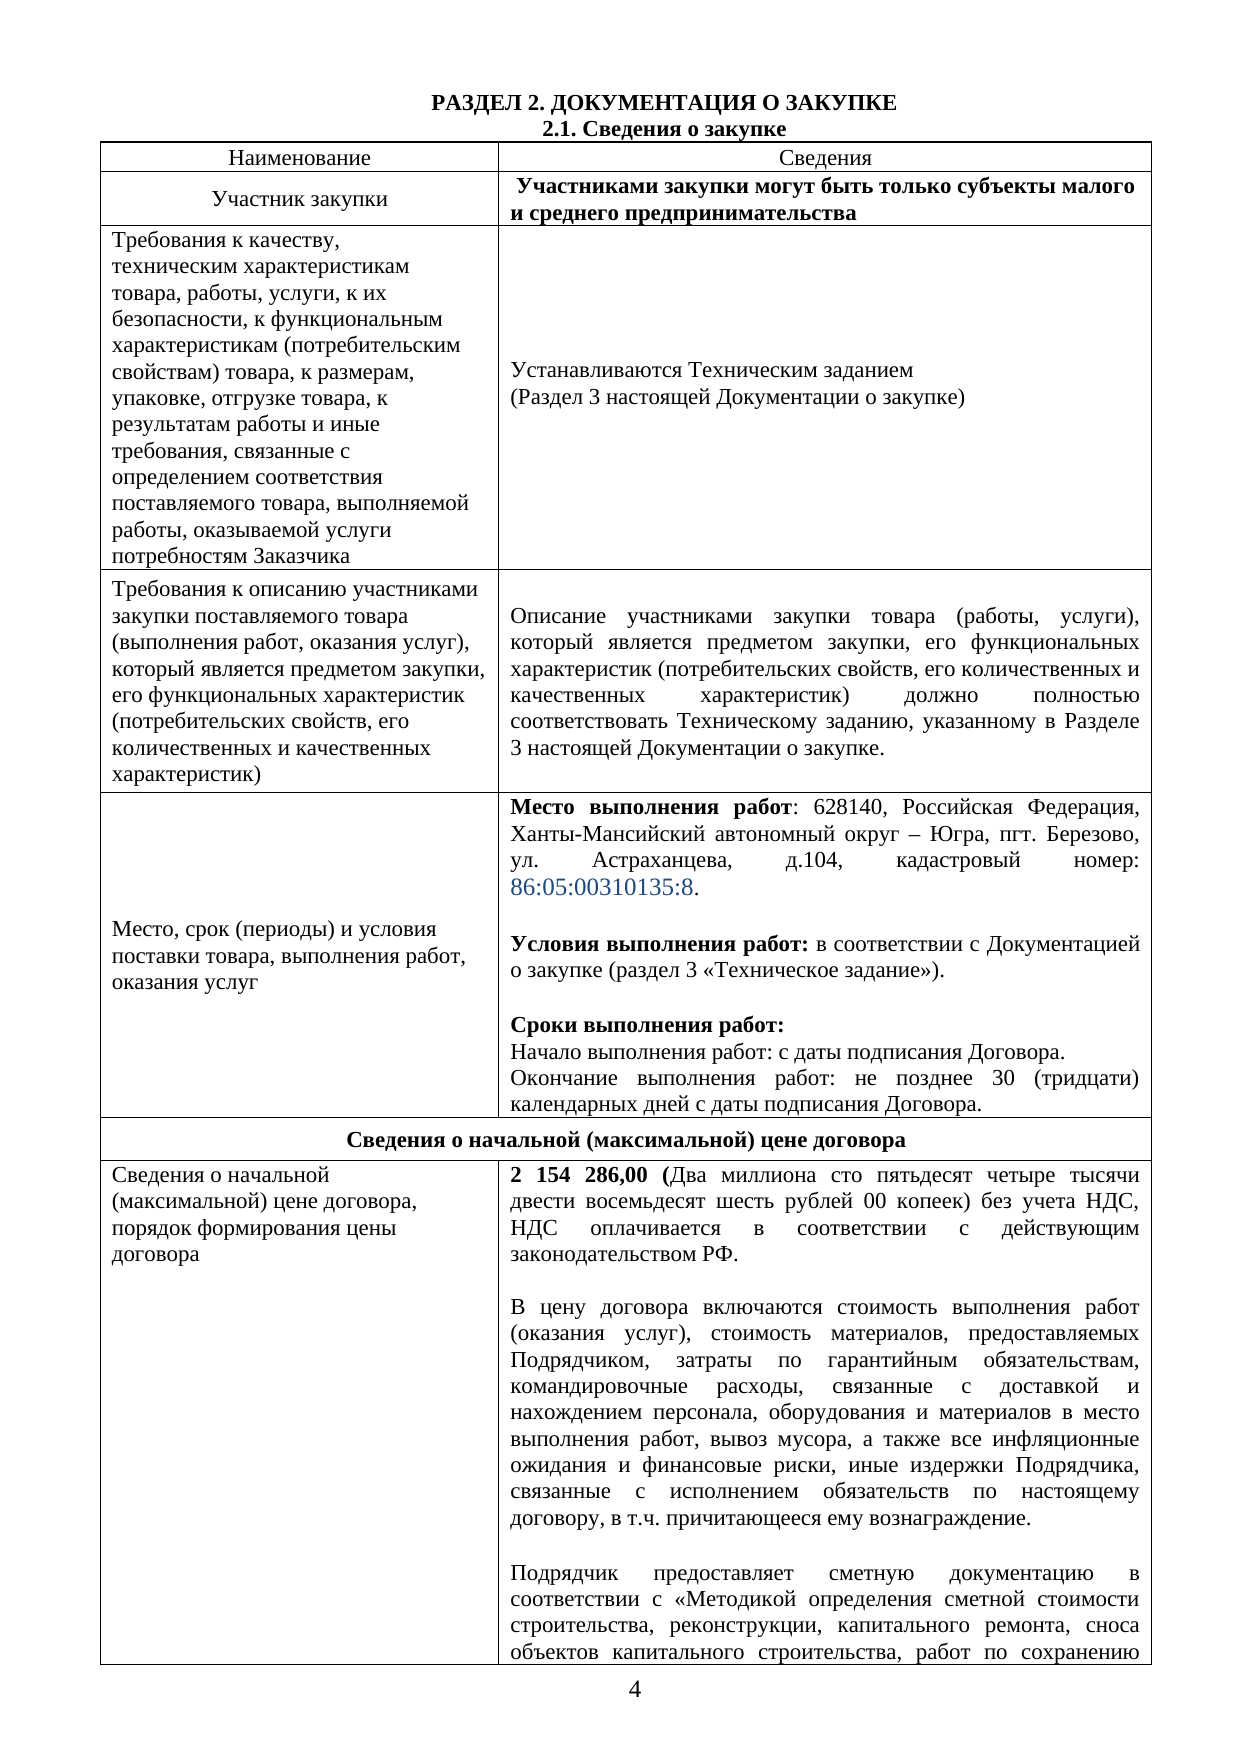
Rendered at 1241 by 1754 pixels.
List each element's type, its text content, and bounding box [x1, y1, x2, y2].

text 2.1. Сведения о закупке [118, 115, 1152, 141]
table_cell Требования к качеству, техническим характеристикам товара, работы, услуги, к их безопасности, к функциональным характеристикам (потребительским свойствам) товара, к размерам, упаковке, отгрузке товара, к результатам работы и иные требования, связанные с определением соответствия поставляемого товара, выполняемой работы, оказываемой услуги потребностям Заказчика [101, 226, 498, 568]
table_cell Описание участниками закупки товара (работы, услуги), который является предметом закупки, его функциональных характеристик (потребительских свойств, его количественных и качественных характеристик) должно полностью соответствовать Техническому заданию, указанному в Разделе 3 настоящей Документации о закупке. [499, 570, 1151, 792]
table_cell Место выполнения работ: 628140, Российская Федерация, Ханты-Мансийский автономный округ – Югра, пгт. Березово, ул. Астраханцева, д.104, кадастровый номер: 86:05:00310135:8. Условия выполнения работ: в соответствии с Документацией о закупке (раздел 3 «Техническое задание»). Сроки выполнения работ: Начало выполнения работ: с даты подписания Договора. Окончание выполнения работ: не позднее 30 (тридцати) календарных дней с даты подписания Договора. [499, 793, 1151, 1117]
table_cell Требования к описанию участниками закупки поставляемого товара (выполнения работ, оказания услуг), который является предметом закупки, его функциональных характеристик (потребительских свойств, его количественных и качественных характеристик) [101, 570, 498, 792]
table_cell Участник закупки [101, 172, 498, 225]
table_cell Участниками закупки могут быть только субъекты малого и среднего предпринимательства [499, 172, 1151, 225]
table_cell Место, срок (периоды) и условия поставки товара, выполнения работ, оказания услуг [101, 793, 498, 1117]
table_header Сведения [499, 143, 1151, 171]
text РАЗДЕЛ 2. ДОКУМЕНТАЦИЯ О ЗАКУПКЕ [118, 89, 1152, 115]
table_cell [101, 1161, 498, 1664]
table_cell Сведения о начальной (максимальной) цене договора [101, 1118, 1151, 1160]
table_cell Устанавливаются Техническим заданием (Раздел 3 настоящей Документации о закупке) [499, 226, 1151, 568]
table_header Наименование [101, 143, 498, 171]
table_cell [499, 1161, 1151, 1664]
